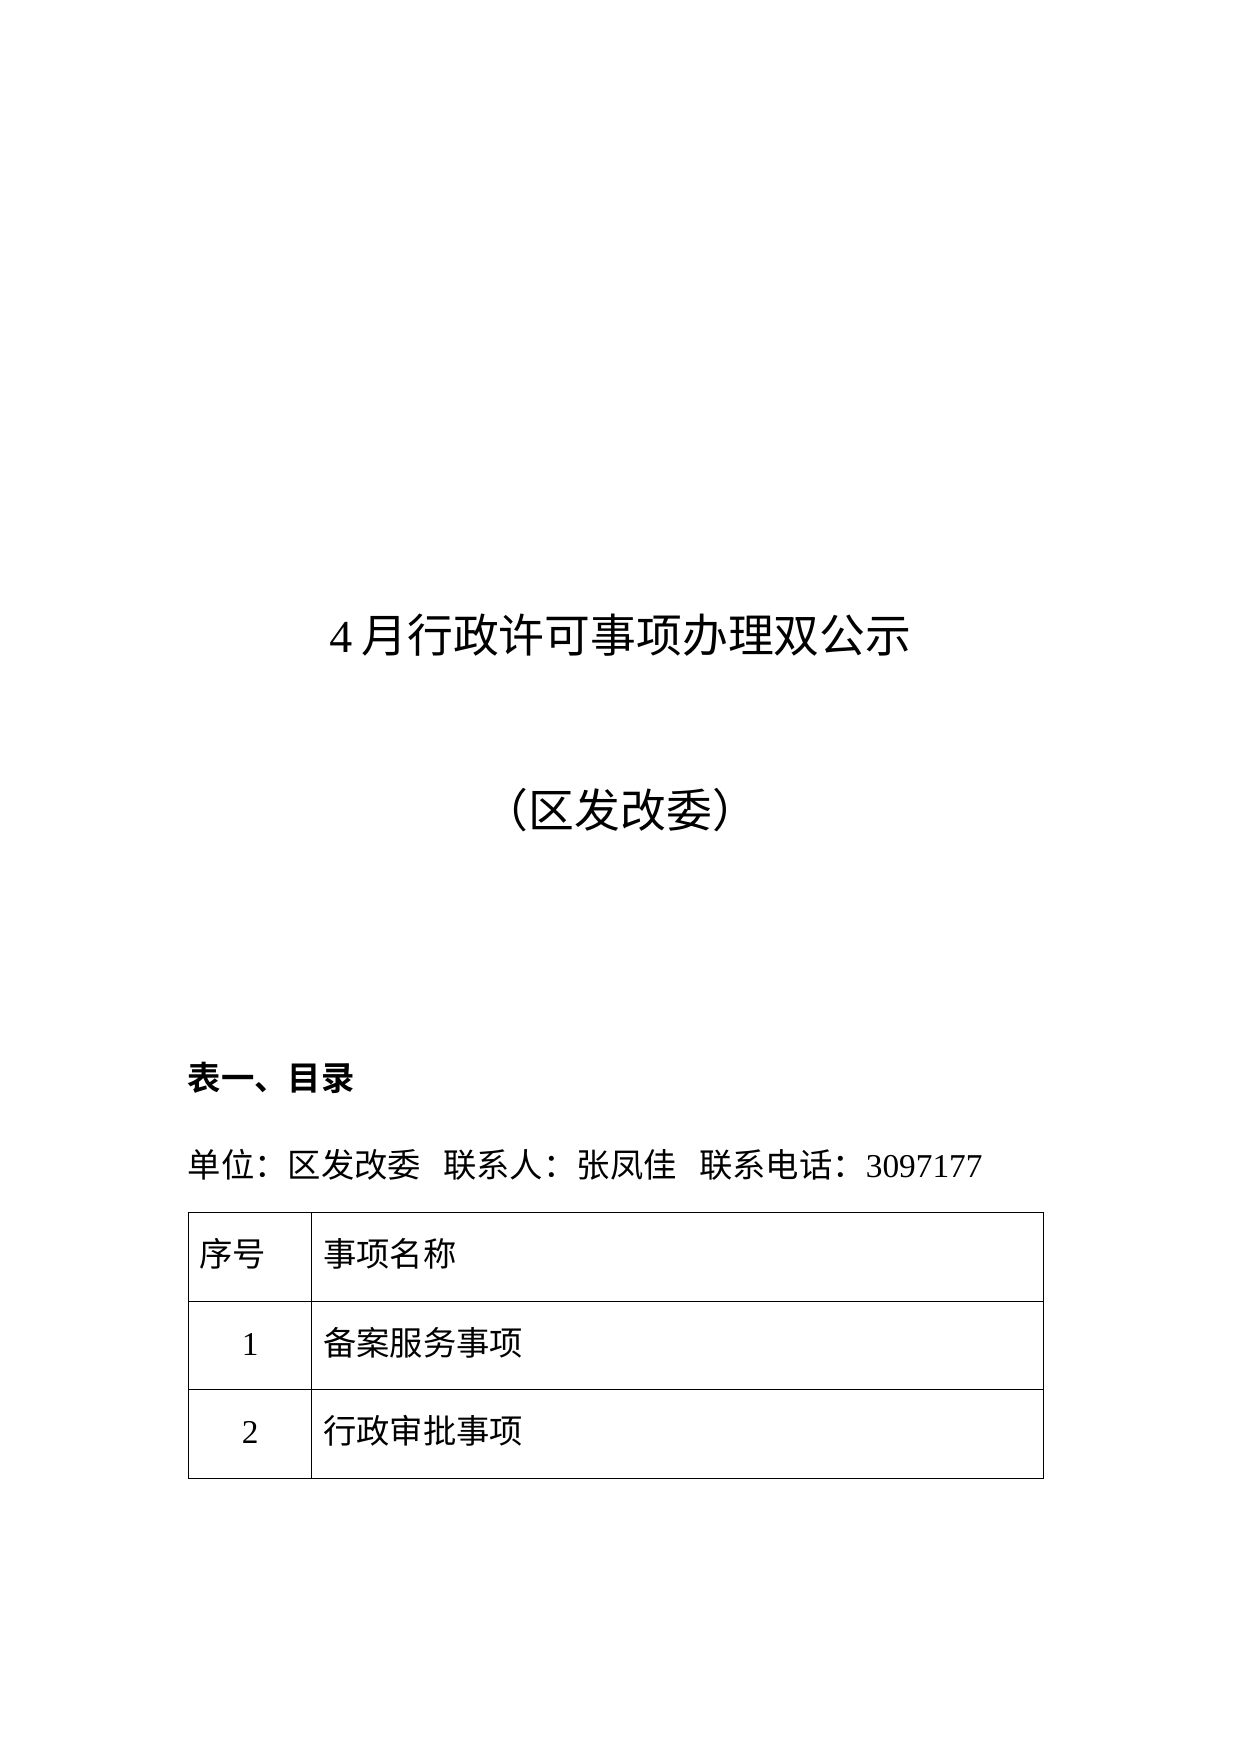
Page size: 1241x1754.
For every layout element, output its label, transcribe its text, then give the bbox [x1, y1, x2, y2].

text 表一、目录 [187, 1037, 1053, 1104]
text 单位：区发改委 联系人：张凤佳 联系电话：3097177 [187, 1124, 1053, 1191]
table_cell 行政审批事项 [312, 1390, 1043, 1478]
table_header 事项名称 [312, 1213, 1043, 1301]
table_cell 2 [189, 1390, 311, 1478]
table_header 序号 [189, 1213, 311, 1301]
text （区发改委） [187, 774, 1053, 841]
text 4月行政许可事项办理双公示 [187, 599, 1053, 666]
table_cell 1 [189, 1302, 311, 1389]
table_cell 备案服务事项 [312, 1302, 1043, 1389]
